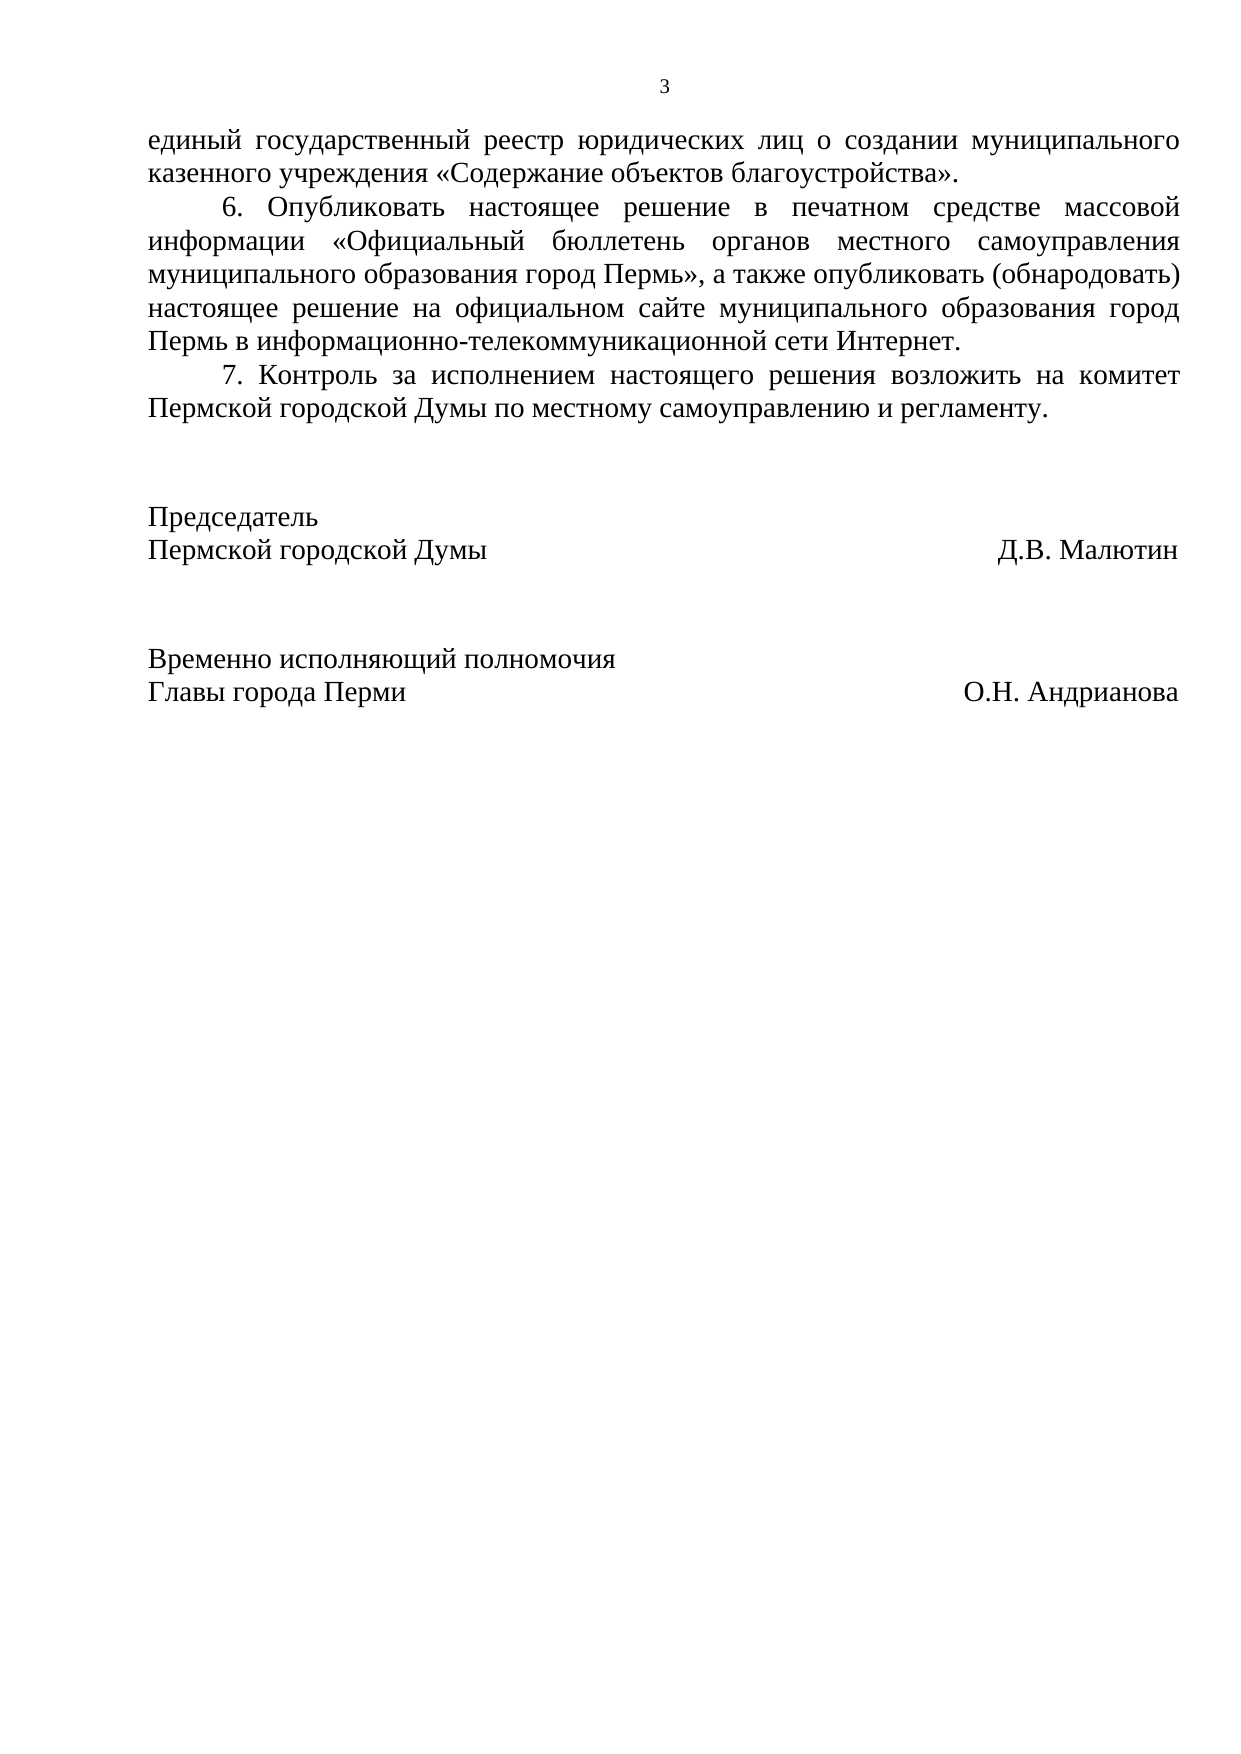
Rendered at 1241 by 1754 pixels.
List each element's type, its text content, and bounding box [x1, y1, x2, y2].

text Главы города Перми О.Н. Андрианова [148, 674, 1181, 708]
text Пермской городской Думы Д.В. Малютин [148, 532, 1181, 566]
text 7. Контроль за исполнением настоящего решения возложить на комитет Пермской городской Думы по местному самоуправлению и регламенту. [148, 357, 1181, 424]
text Временно исполняющий полномочия [148, 641, 1181, 674]
text 6. Опубликовать настоящее решение в печатном средстве массовой информации «Официальный бюллетень органов местного самоуправления муниципального образования город Пермь», а также опубликовать (обнародовать) настоящее решение на официальном сайте муниципального образования город Пермь в информационно-телекоммуникационной сети Интернет. [148, 189, 1181, 357]
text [148, 122, 1181, 189]
text Председатель [148, 499, 1181, 532]
